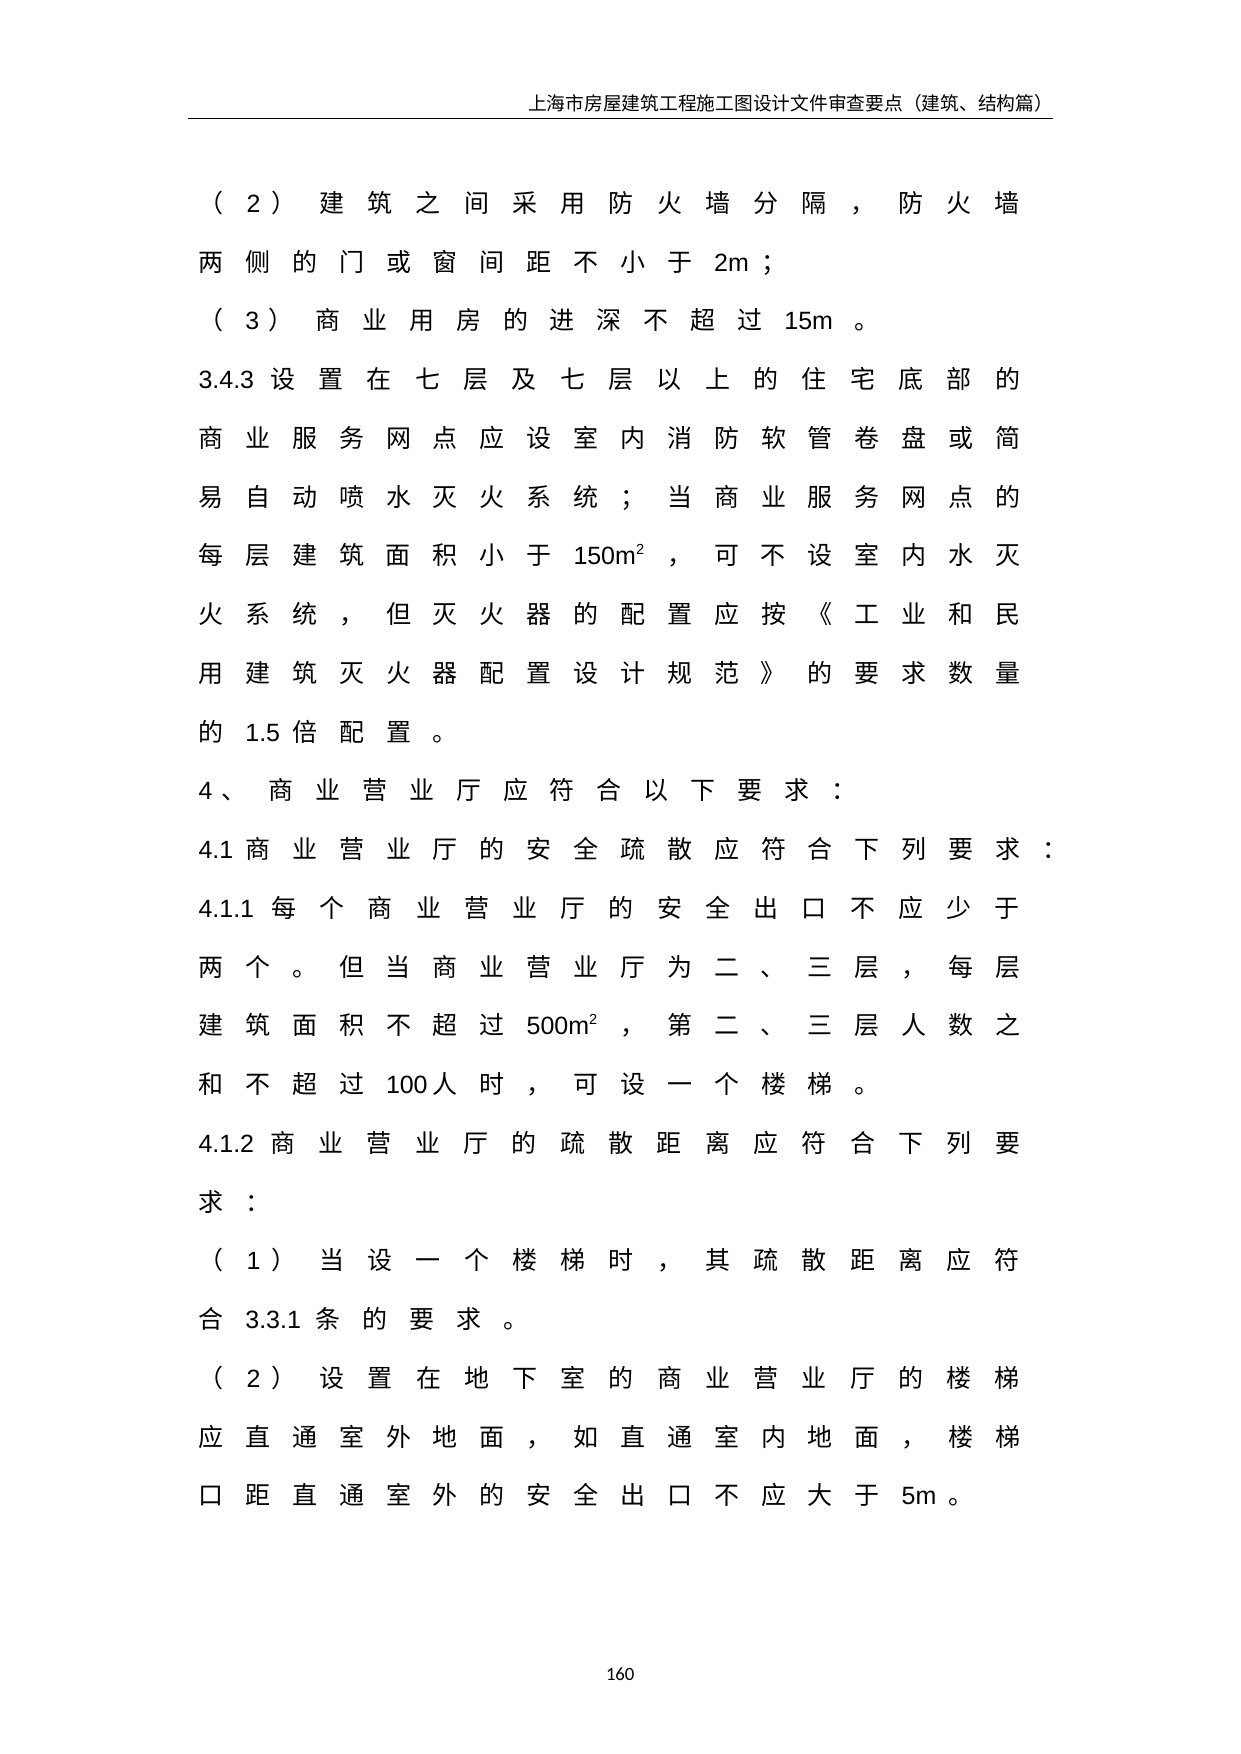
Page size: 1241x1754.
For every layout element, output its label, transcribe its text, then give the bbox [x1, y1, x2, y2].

text （2）设置在地下室的商业营业厅的楼梯应直通室外地面，如直通室内地面，楼梯口距直通室外的安全出口不应大于5m。 [198, 1347, 1042, 1523]
text 4.1.2商业营业厅的疏散距离应符合下列要求： [198, 1112, 1042, 1229]
text （1）当设一个楼梯时，其疏散距离应符合3.3.1条的要求。 [198, 1229, 1042, 1347]
text （3）商业用房的进深不超过15m。 [198, 289, 1042, 348]
text 3.4.3设置在七层及七层以上的住宅底部的商业服务网点应设室内消防软管卷盘或简易自动喷水灭火系统；当商业服务网点的每层建筑面积小于150m2，可不设室内水灭火系统，但灭火器的配置应按《工业和民用建筑灭火器配置设计规范》的要求数量的1.5倍配置。 [198, 348, 1042, 759]
text 4.1.1 每个商业营业厅的安全出口不应少于两个。但当商业营业厅为二、三层，每层建筑面积不超过500m2，第二、三层人数之和不超过100人时，可设一个楼梯。 [198, 877, 1042, 1112]
text （2）建筑之间采用防火墙分隔，防火墙两侧的门或窗间距不小于2m； [198, 172, 1042, 289]
text 4、商业营业厅应符合以下要求： [198, 759, 1042, 818]
text 4.1 商业营业厅的安全疏散应符合下列要求： [198, 818, 1042, 877]
